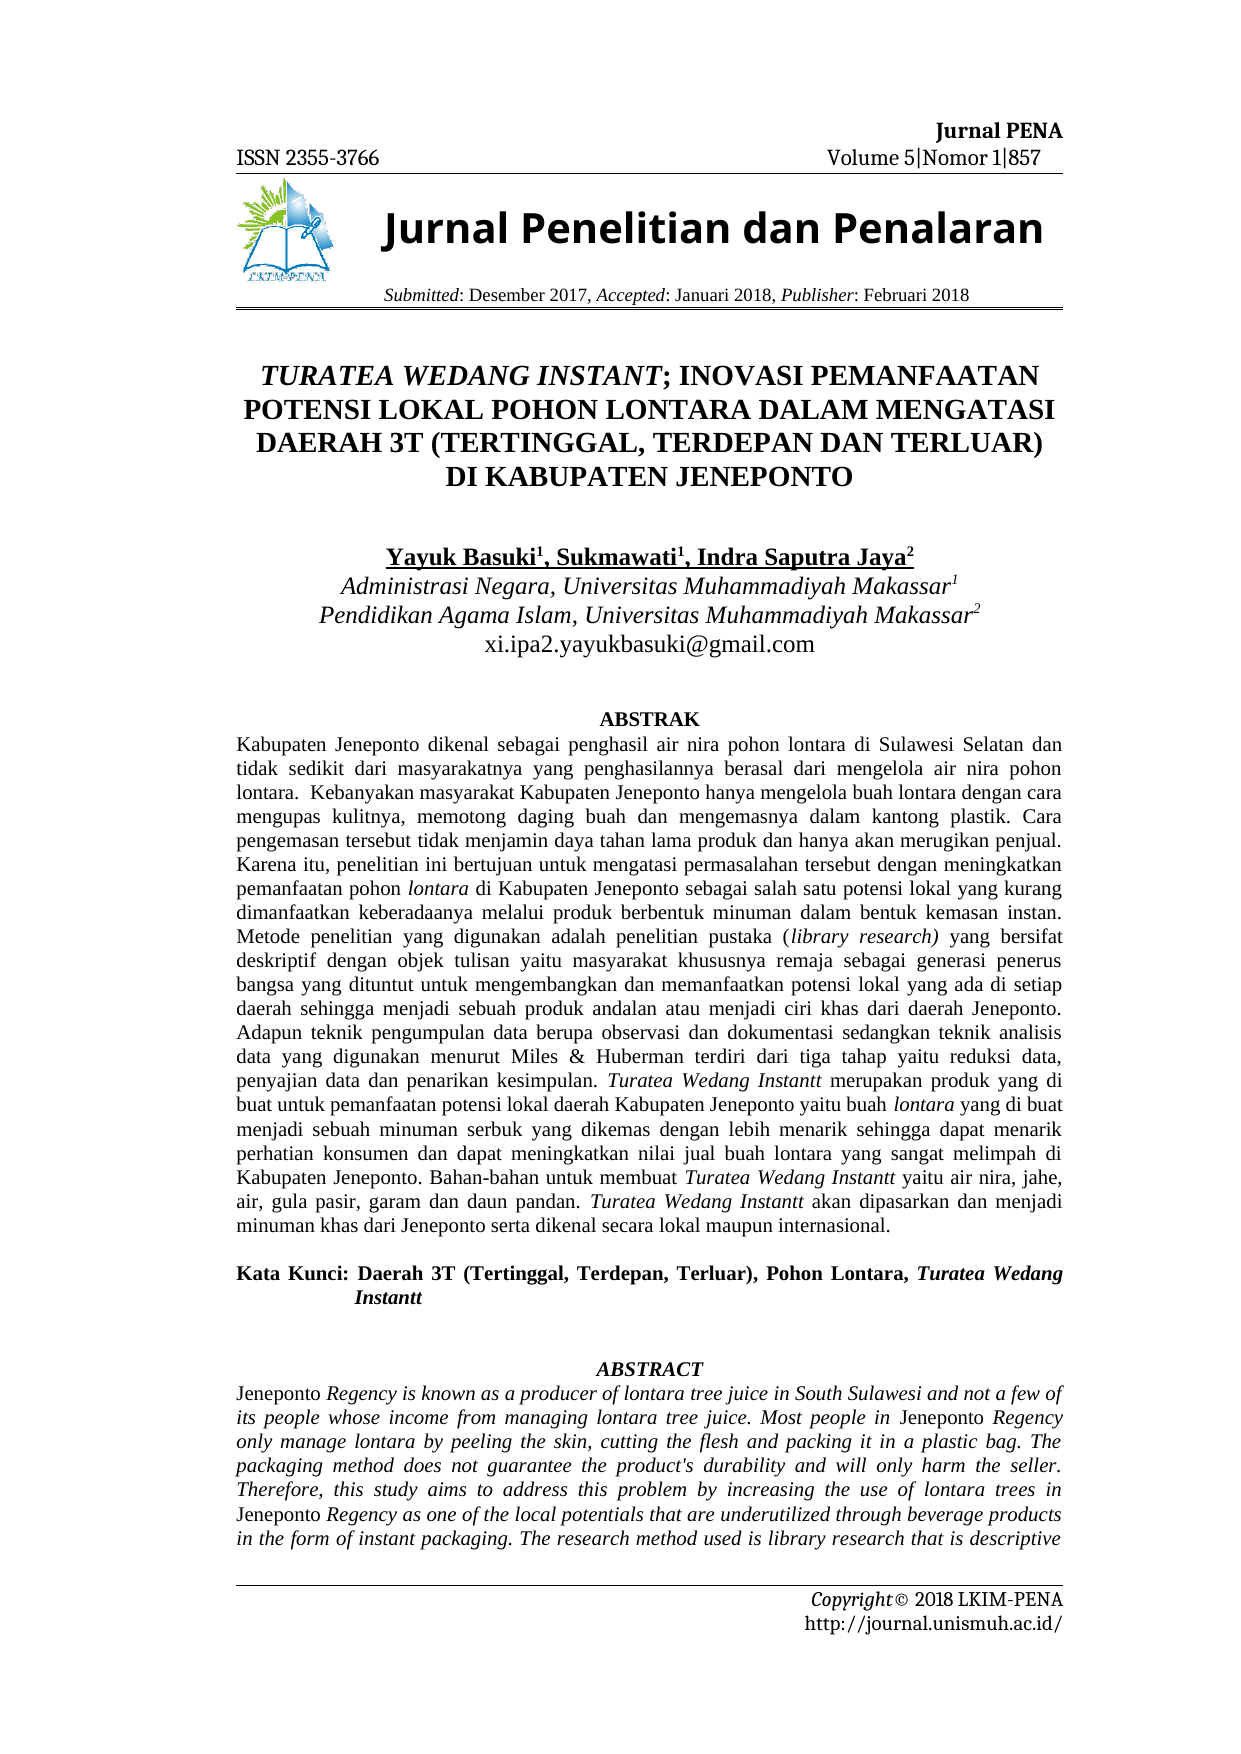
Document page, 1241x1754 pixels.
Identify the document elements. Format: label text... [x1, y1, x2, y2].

picture [236, 176, 335, 283]
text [236, 1381, 1063, 1549]
text Pendidikan Agama Islam, Universitas Muhammadiyah Makassar2 [236, 600, 1063, 629]
text TURATEA WEDANG INSTANT; INOVASI PEMANFAATAN POTENSI LOKAL POHON LONTARA DALAM MENGATASI DAERAH 3T (TERTINGGAL, TERDEPAN DAN TERLUAR) DI KABUPATEN JENEPONTO [236, 358, 1063, 492]
text Kata Kunci: Daerah 3T (Tertinggal, Terdepan, Terluar), Pohon Lontara, Turatea Wedang Instantt [236, 1261, 1063, 1309]
text ABSTRAK [236, 707, 1063, 731]
text ABSTRACT [236, 1357, 1063, 1381]
text Jurnal Penelitian dan Penalaran [335, 198, 1063, 255]
text Submitted: Desember 2017, Accepted: Januari 2018, Publisher: Februari 2018 [236, 283, 1063, 307]
text Kabupaten Jeneponto dikenal sebagai penghasil air nira pohon lontara di Sulawesi Selatan dan tidak sedikit dari masyarakatnya yang penghasilannya berasal dari mengelola air nira pohon lontara. Kebanyakan masyarakat Kabupaten Jeneponto hanya mengelola buah lontara dengan cara mengupas kulitnya, memotong daging buah dan mengemasnya dalam kantong plastik. Cara pengemasan tersebut tidak menjamin daya tahan lama produk dan hanya akan merugikan penjual. Karena itu, penelitian ini bertujuan untuk mengatasi permasalahan tersebut dengan meningkatkan pemanfaatan pohon lontara di Kabupaten Jeneponto sebagai salah satu potensi lokal yang kurang dimanfaatkan keberadaanya melalui produk berbentuk minuman dalam bentuk kemasan instan. Metode penelitian yang digunakan adalah penelitian pustaka (library research) yang bersifat deskriptif dengan objek tulisan yaitu masyarakat khususnya remaja sebagai generasi penerus bangsa yang dituntut untuk mengembangkan dan memanfaatkan potensi lokal yang ada di setiap daerah sehingga menjadi sebuah produk andalan atau menjadi ciri khas dari daerah Jeneponto. Adapun teknik pengumpulan data berupa observasi dan dokumentasi sedangkan teknik analisis data yang digunakan menurut Miles & Huberman terdiri dari tiga tahap yaitu reduksi data, penyajian data dan penarikan kesimpulan. Turatea Wedang Instantt merupakan produk yang di buat untuk pemanfaatan potensi lokal daerah Kabupaten Jeneponto yaitu buah lontara yang di buat menjadi sebuah minuman serbuk yang dikemas dengan lebih menarik sehingga dapat menarik perhatian konsumen dan dapat meningkatkan nilai jual buah lontara yang sangat melimpah di Kabupaten Jeneponto. Bahan-bahan untuk membuat Turatea Wedang Instantt yaitu air nira, jahe, air, gula pasir, garam dan daun pandan. Turatea Wedang Instantt akan dipasarkan dan menjadi minuman khas dari Jeneponto serta dikenal secara lokal maupun internasional. [236, 731, 1063, 1237]
text xi.ipa2.yayukbasuki@gmail.com [236, 629, 1063, 657]
text Administrasi Negara, Universitas Muhammadiyah Makassar1 [236, 571, 1063, 600]
text Yayuk Basuki1, Sukmawati1, Indra Saputra Jaya2 [236, 542, 1063, 571]
